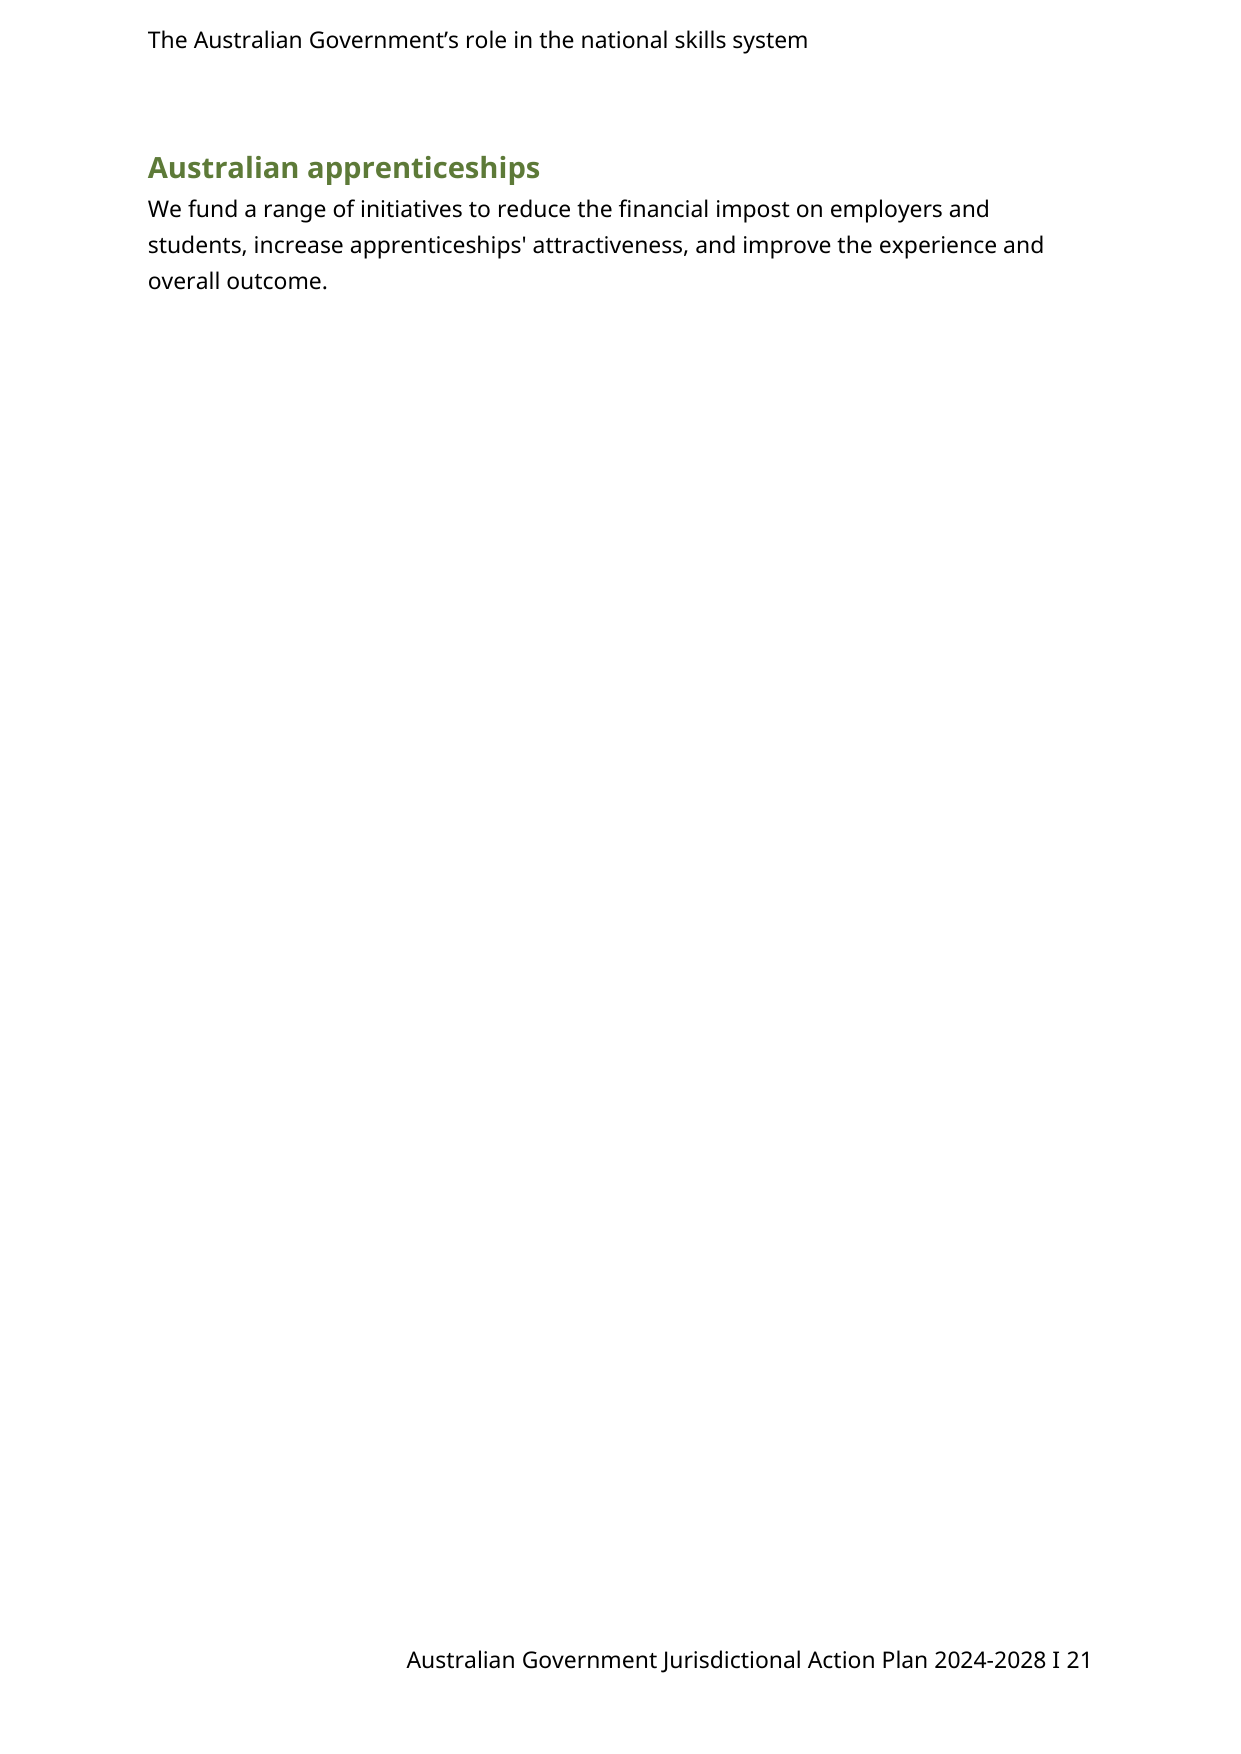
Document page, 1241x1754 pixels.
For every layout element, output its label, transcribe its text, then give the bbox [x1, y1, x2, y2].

text We fund a range of initiatives to reduce the financial impost on employers and students, increase apprenticeships' attractiveness, and improve the experience and overall outcome. [148, 193, 1092, 296]
subtitle Australian apprenticeships [148, 148, 1092, 187]
